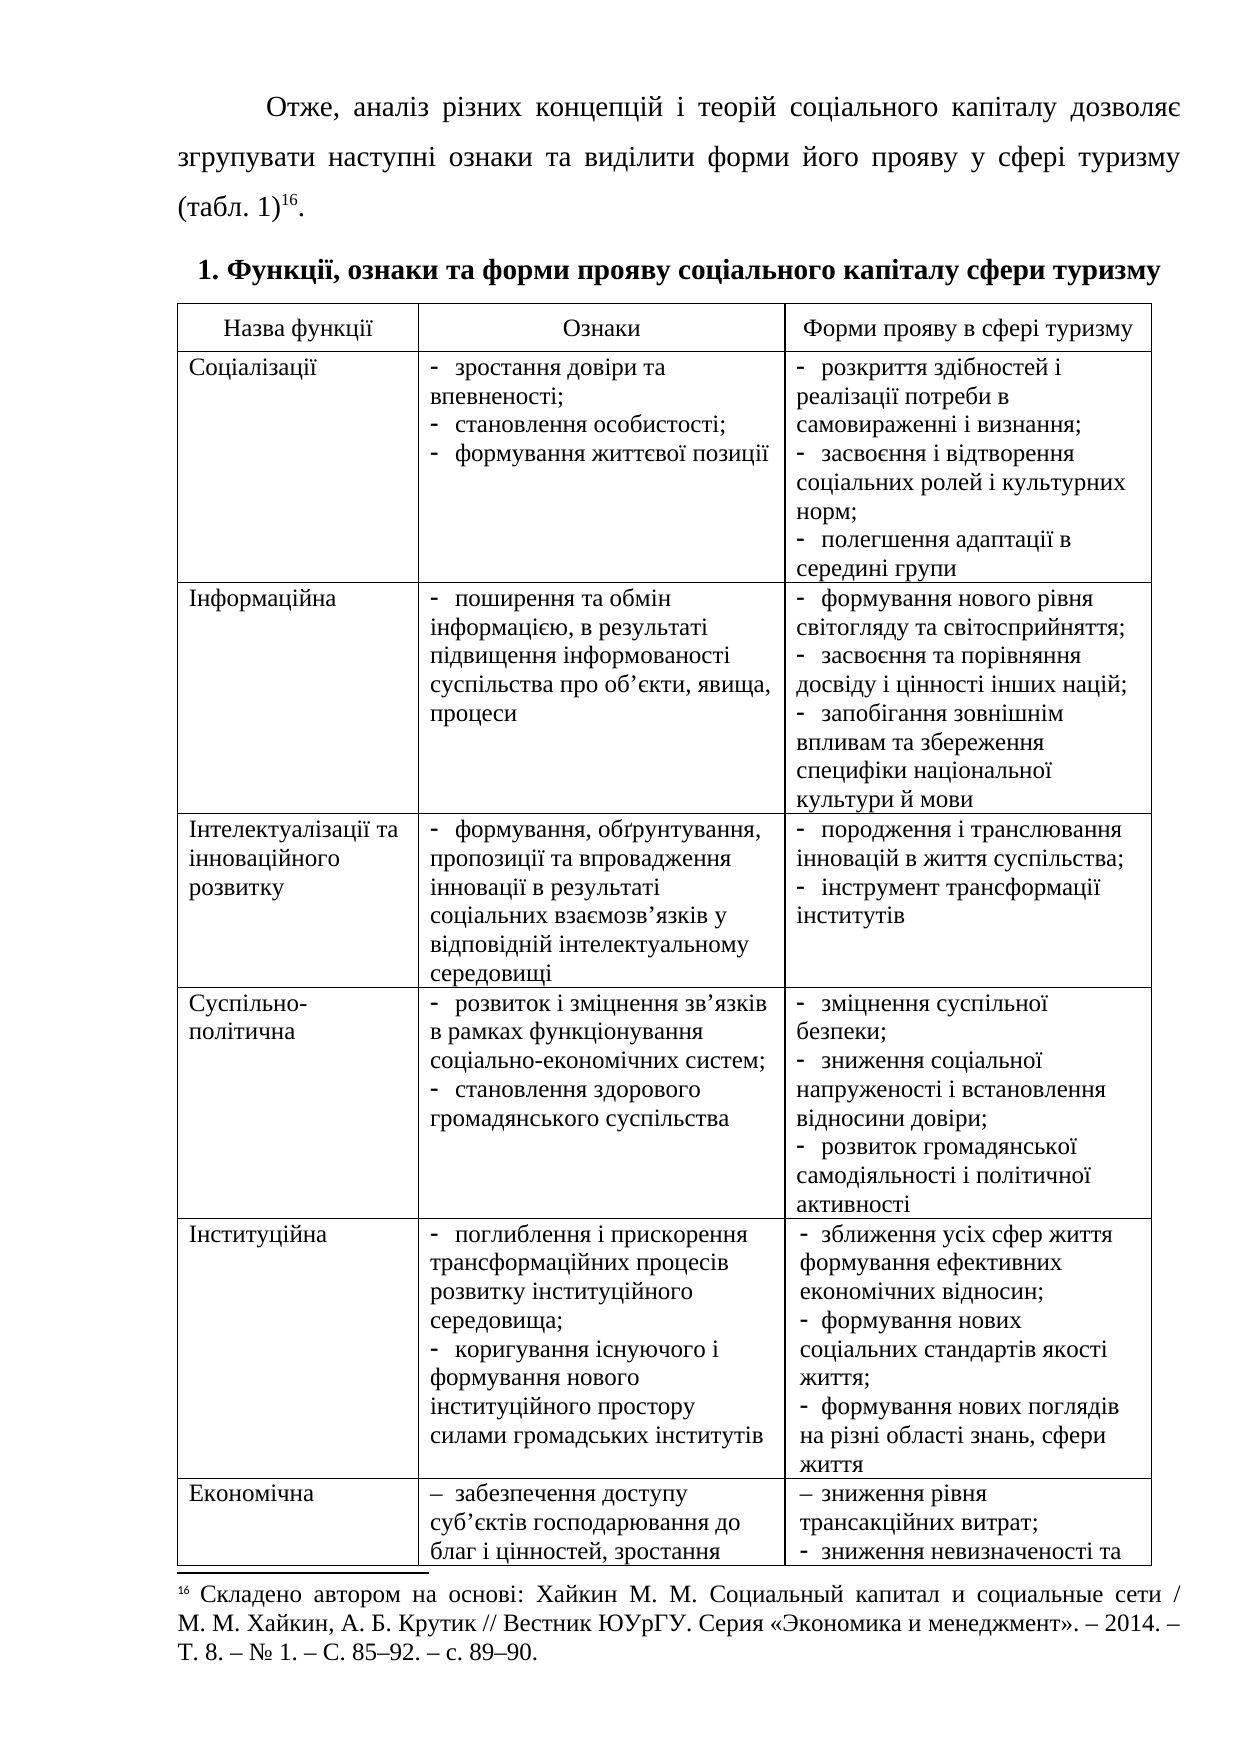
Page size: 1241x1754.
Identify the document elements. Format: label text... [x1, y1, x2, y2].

table_cell розвиток і зміцнення зв’язків в рамках функціонування соціально-економічних систем; становлення здорового громадянського суспільства [419, 988, 784, 1218]
table_cell формування, обґрунтування, пропозиції та впровадження інновації в результаті соціальних взаємозв’язків у відповідній інтелектуальному середовищі [419, 814, 784, 987]
table_header Форми прояву в сфері туризму [786, 304, 1151, 351]
table_cell Інституційна [178, 1219, 418, 1477]
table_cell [419, 1479, 784, 1565]
table_cell Економічна [178, 1479, 418, 1565]
text Отже, аналіз різних концепцій і теорій соціального капіталу дозволяє згрупувати наступні ознаки та виділити форми його прояву у сфері туризму (табл. 1). [177, 89, 1181, 223]
table_cell Інформаційна [178, 583, 418, 813]
table_header Ознаки [419, 304, 784, 351]
table_cell поширення та обмін інформацією, в результаті підвищення інформованості суспільства про об’єкти, явища, процеси [419, 583, 784, 813]
table_cell поглиблення і прискорення трансформаційних процесів розвитку інституційного середовища; коригування існуючого і формування нового інституційного простору силами громадських інститутів [419, 1219, 784, 1477]
table_cell Інтелектуалізації та інноваційного розвитку [178, 814, 418, 987]
table_cell зміцнення суспільної безпеки; зниження соціальної напруженості і встановлення відносини довіри; розвиток громадянської самодіяльності і політичної активності [786, 988, 1151, 1218]
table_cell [786, 1479, 1151, 1565]
table_cell породження і транслювання інновацій в життя суспільства; інструмент трансформації інститутів [786, 814, 1151, 987]
table_cell зближення усіх сфер життя формування ефективних економічних відносин; формування нових соціальних стандартів якості життя; формування нових поглядів на різні області знань, сфери життя [786, 1219, 1151, 1477]
table_cell розкриття здібностей і реалізації потреби в самовираженні і визнання; засвоєння і відтворення соціальних ролей і культурних норм; полегшення адаптації в середині групи [786, 352, 1151, 582]
table_cell Суспільно-політична [178, 988, 418, 1218]
table_cell формування нового рівня світогляду та світосприйняття; засвоєння та порівняння досвіду і цінності інших націй; запобігання зовнішнім впливам та збереження специфіки національної культури й мови [786, 583, 1151, 813]
table_cell зростання довіри та впевненості; становлення особистості; формування життєвої позиції [419, 352, 784, 582]
table_header Назва функції [178, 304, 418, 351]
list Функції, ознаки та форми прояву соціального капіталу сфери туризму [177, 252, 1181, 286]
table_cell Соціалізації [178, 352, 418, 582]
